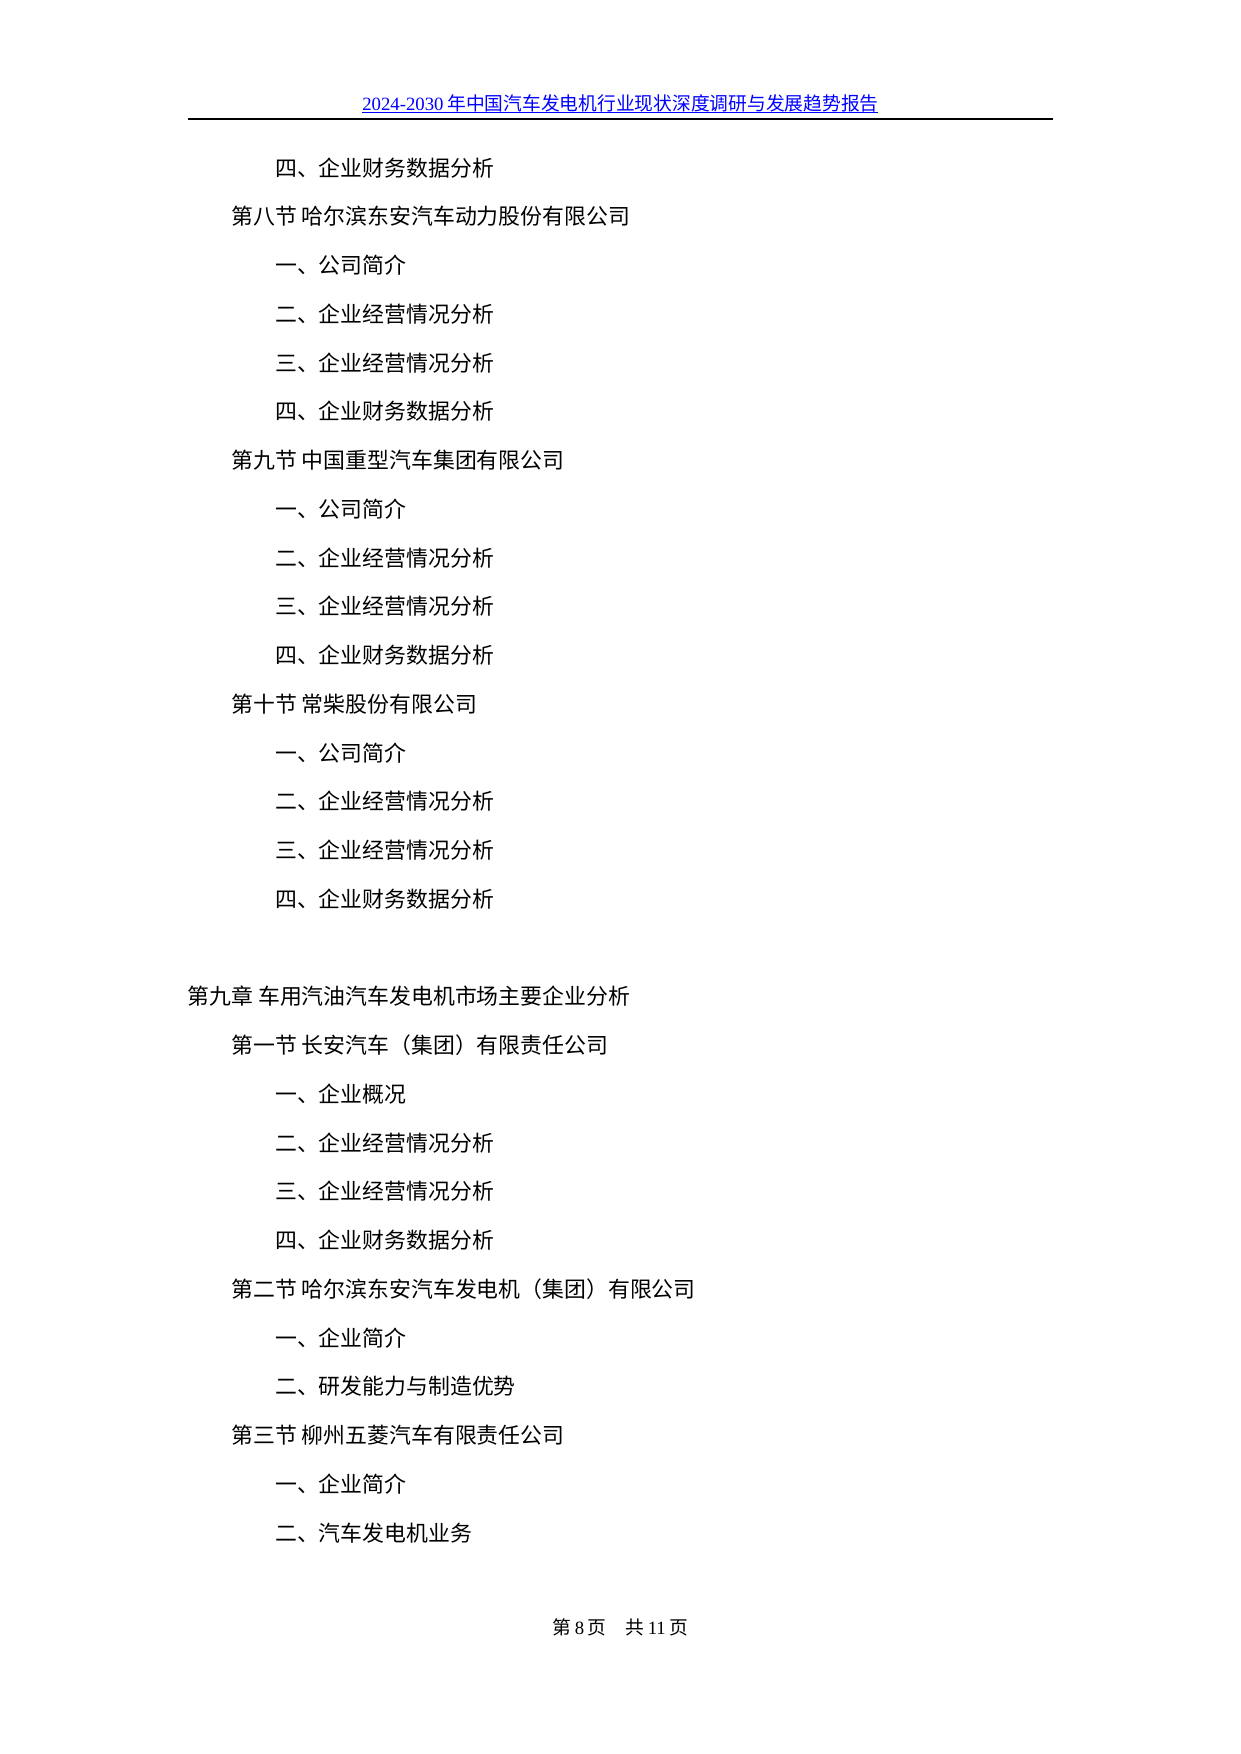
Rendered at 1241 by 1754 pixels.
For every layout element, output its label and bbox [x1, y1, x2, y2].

text [187, 150, 1053, 1548]
